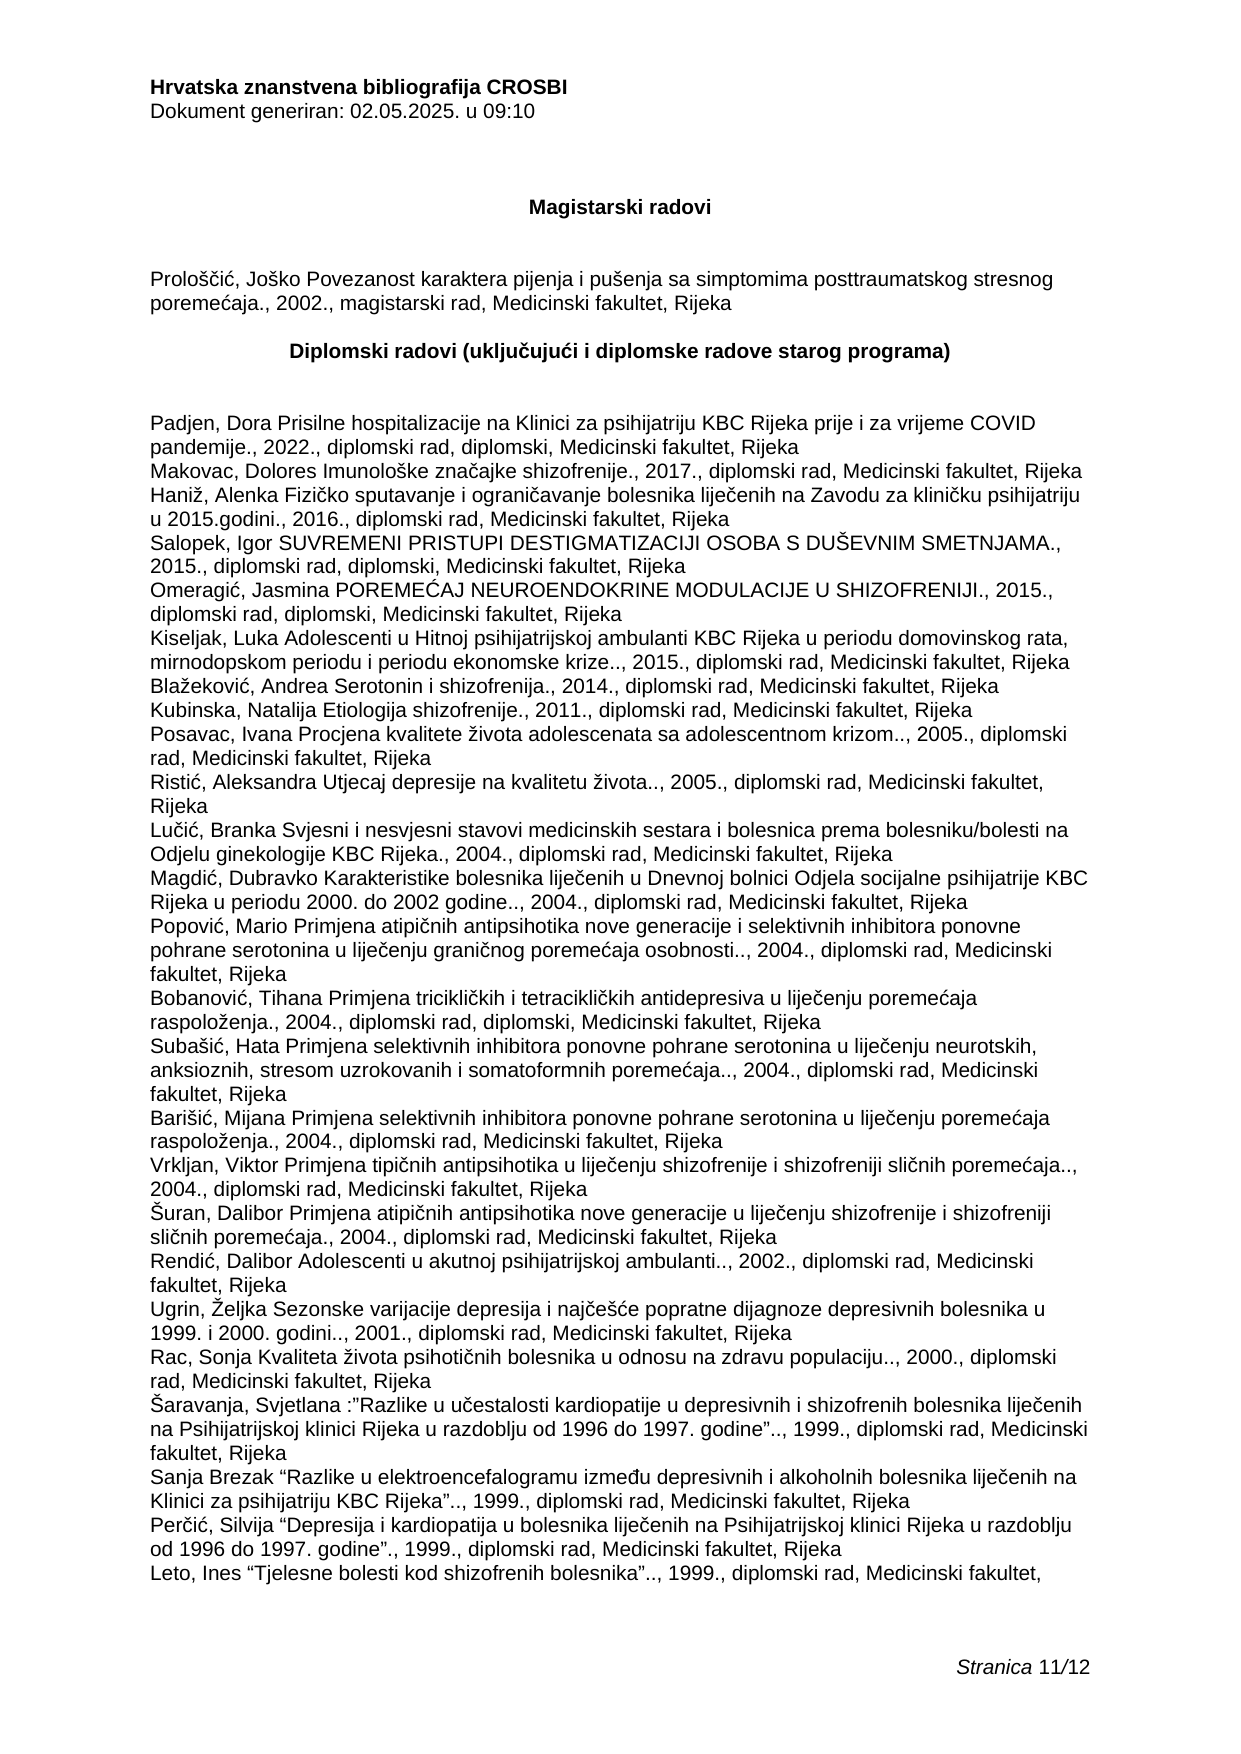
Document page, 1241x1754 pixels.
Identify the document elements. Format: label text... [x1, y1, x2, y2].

text Barišić, Mijana [150, 1105, 1090, 1153]
text Šaravanja, Svjetlana [150, 1393, 1090, 1465]
text Prološčić, Joško [150, 267, 1090, 315]
text Omeragić, Jasmina [150, 578, 1090, 626]
text Magdić, Dubravko [150, 866, 1090, 914]
text Rendić, Dalibor [150, 1249, 1090, 1297]
text Sanja Brezak [150, 1465, 1090, 1513]
text Salopek, Igor [150, 530, 1090, 578]
text Haniž, Alenka [150, 482, 1090, 530]
text Bobanović, Tihana [150, 986, 1090, 1033]
subtitle Magistarski radovi [150, 195, 1090, 219]
text Šuran, Dalibor [150, 1201, 1090, 1249]
text Rac, Sonja [150, 1345, 1090, 1393]
text Blažeković, Andrea [150, 674, 1090, 698]
text Padjen, Dora [150, 411, 1090, 458]
text Makovac, Dolores [150, 458, 1090, 482]
text Kiseljak, Luka [150, 626, 1090, 674]
text Vrkljan, Viktor [150, 1153, 1090, 1201]
text Kubinska, Natalija [150, 698, 1090, 722]
text Perčić, Silvija [150, 1513, 1090, 1561]
text Subašić, Hata [150, 1033, 1090, 1105]
subtitle Diplomski radovi (uključujući i diplomske radove starog programa) [150, 339, 1090, 363]
text Posavac, Ivana [150, 722, 1090, 770]
text Leto, Ines [150, 1561, 1090, 1584]
text Lučić, Branka [150, 818, 1090, 866]
text Ugrin, Željka [150, 1297, 1090, 1345]
text Ristić, Aleksandra [150, 770, 1090, 818]
text Popović, Mario [150, 914, 1090, 986]
